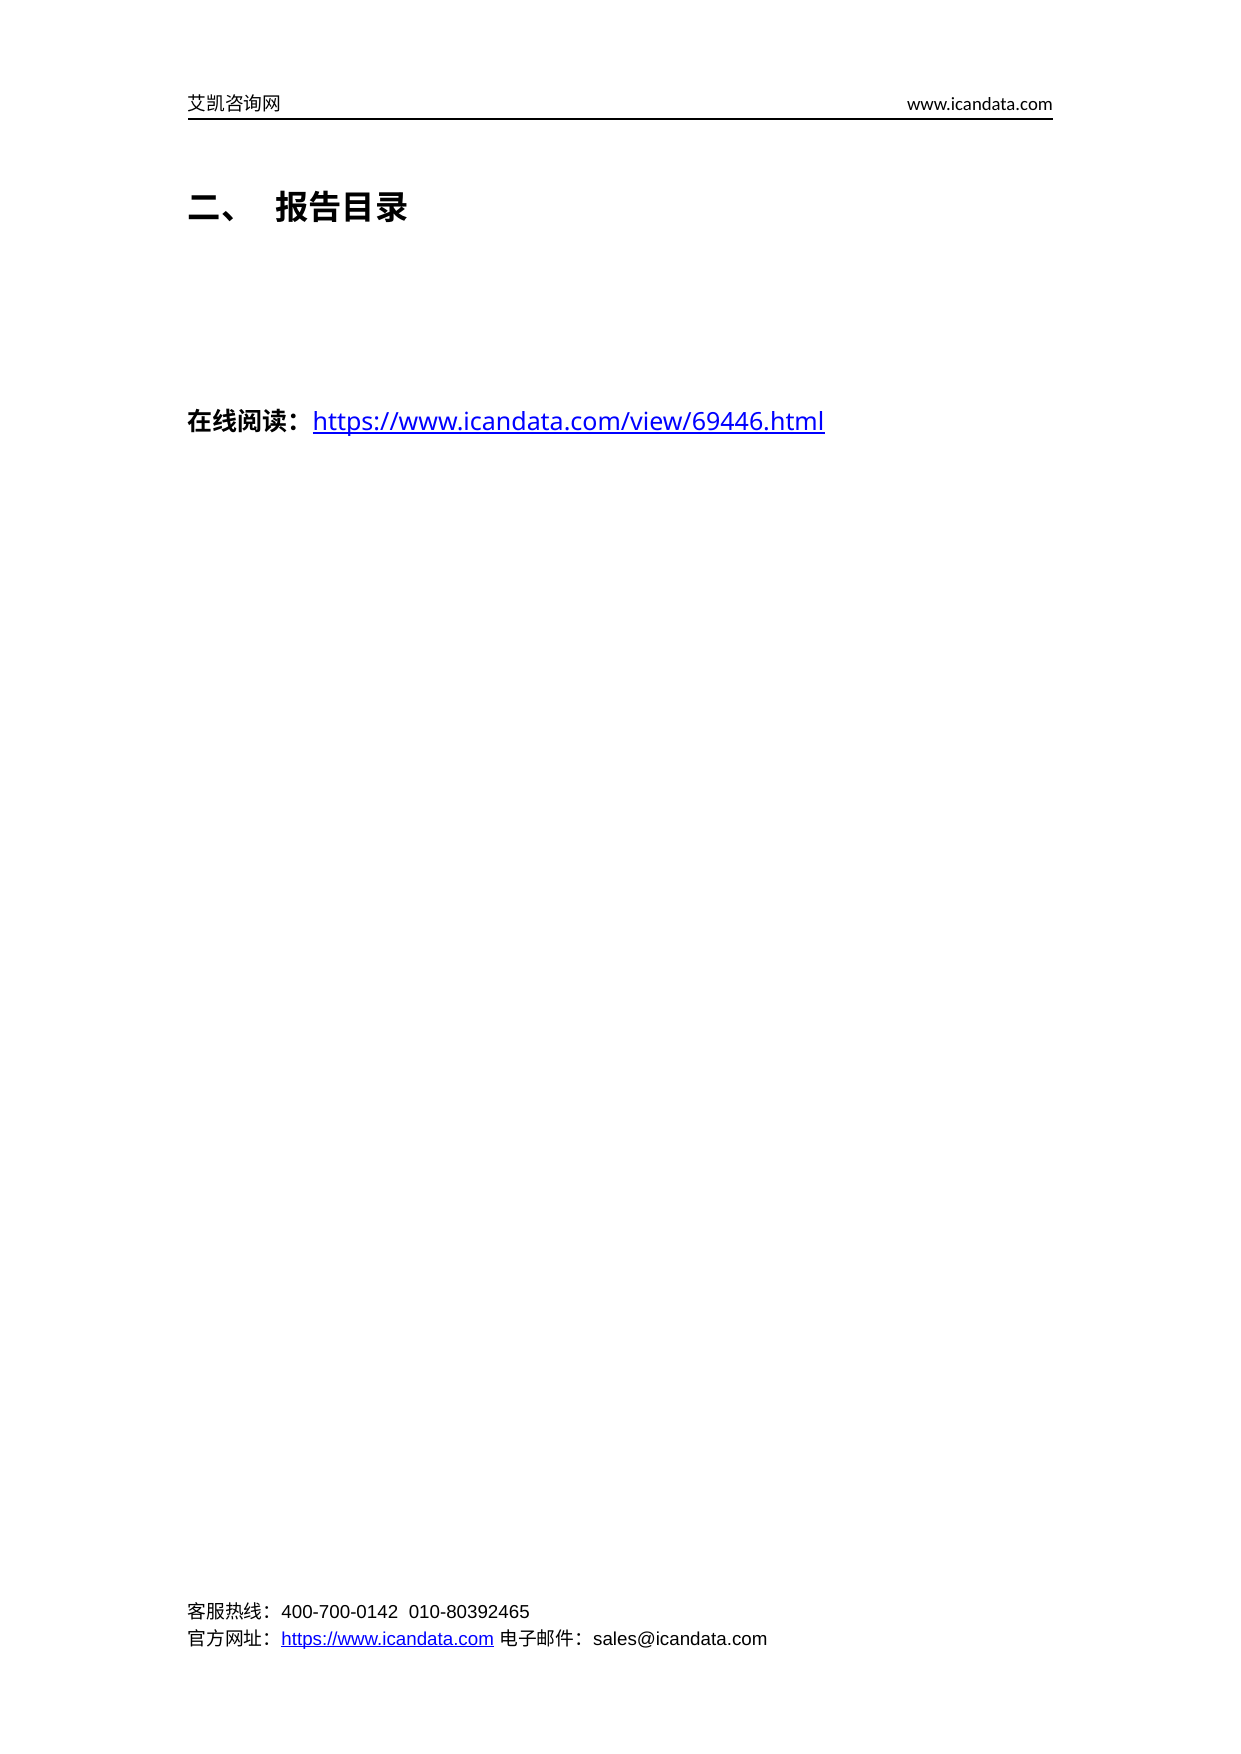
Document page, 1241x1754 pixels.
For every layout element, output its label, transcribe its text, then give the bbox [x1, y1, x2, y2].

text 在线阅读：https://www.icandata.com/view/69446.html [187, 387, 1053, 452]
subtitle 报告目录 [187, 172, 1053, 237]
